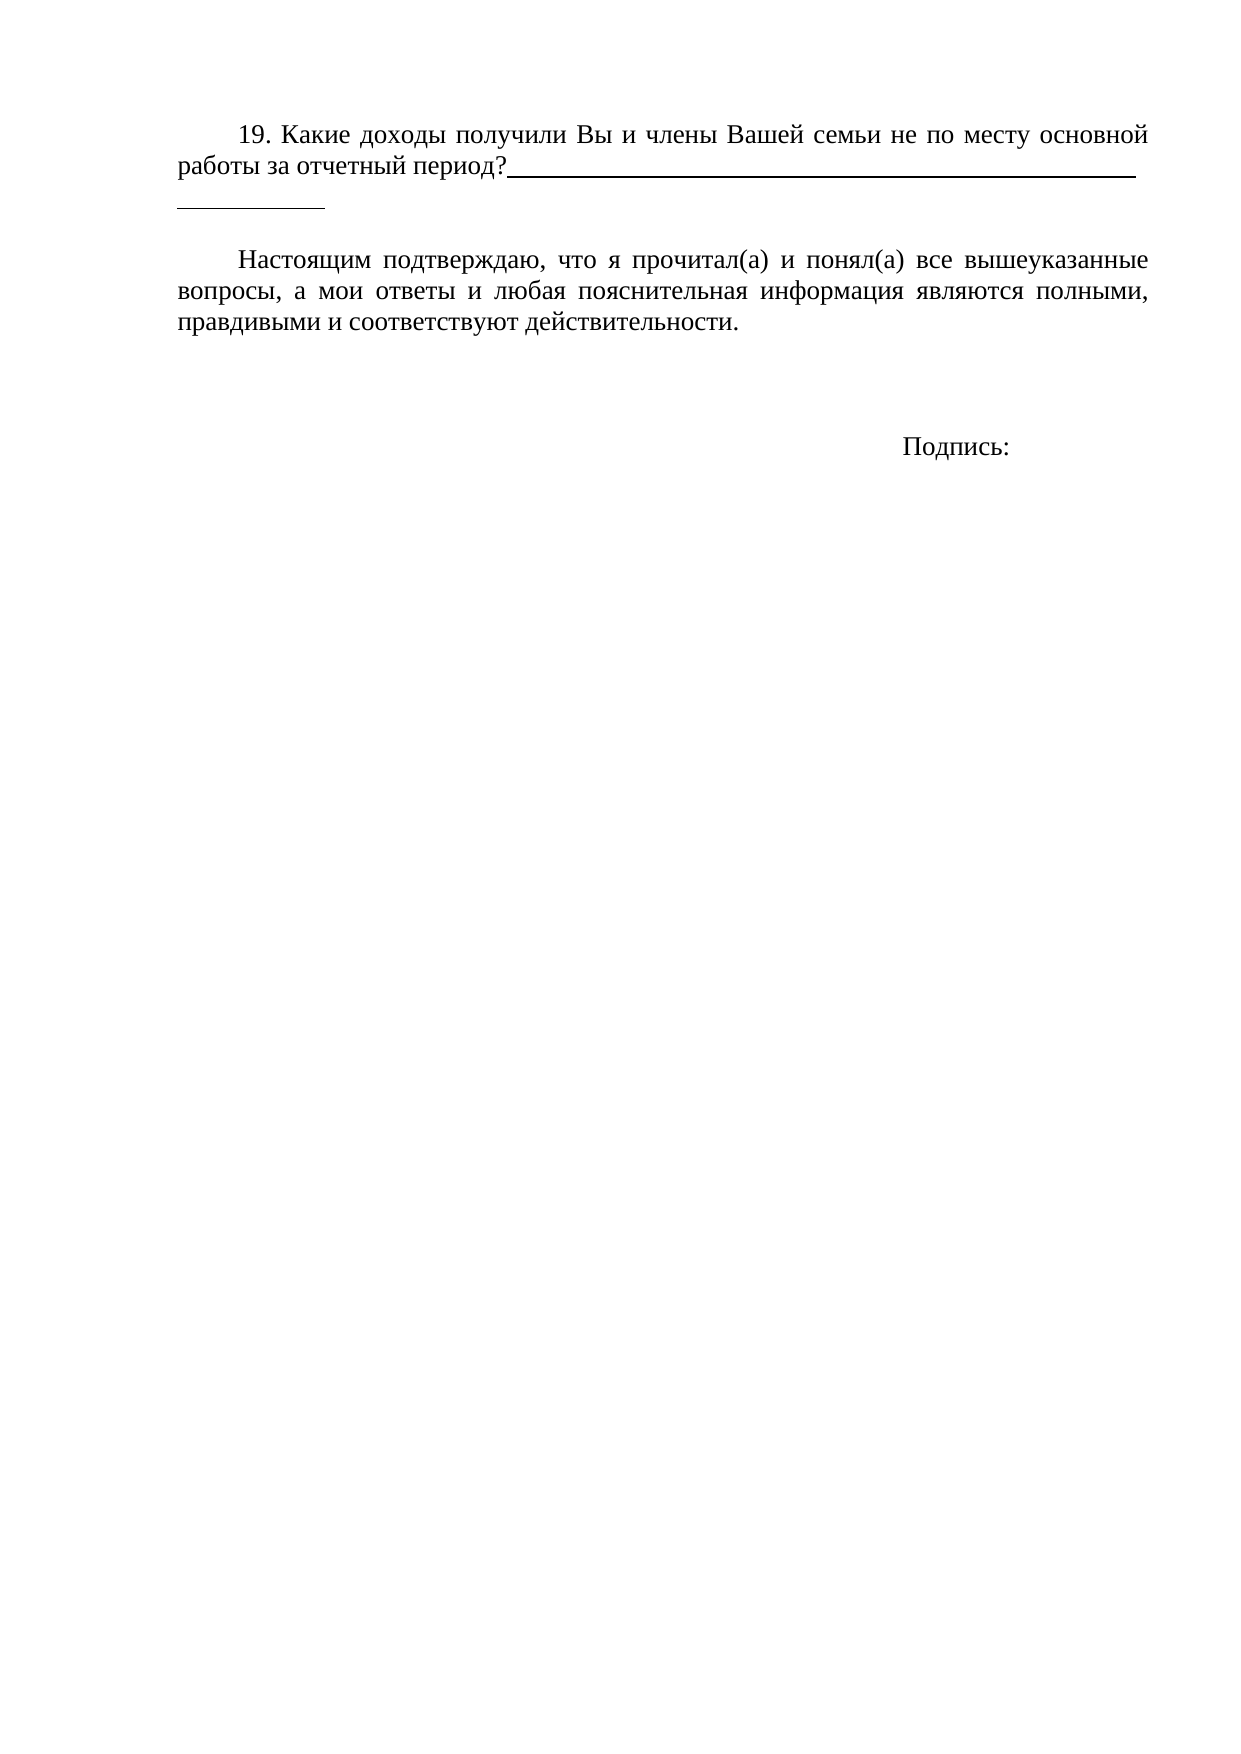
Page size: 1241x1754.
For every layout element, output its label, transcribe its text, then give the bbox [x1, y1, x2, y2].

text 19. Какие доходы получили Вы и члены Вашей семьи не по месту основной работы за отчетный период? [177, 118, 1149, 212]
text Настоящим подтверждаю, что я прочитал(а) и понял(а) все вышеуказанные вопросы, а мои ответы и любая пояснительная информация являются полными, правдивыми и соответствуют действительности. [177, 243, 1149, 336]
text Подпись: [902, 429, 1152, 461]
